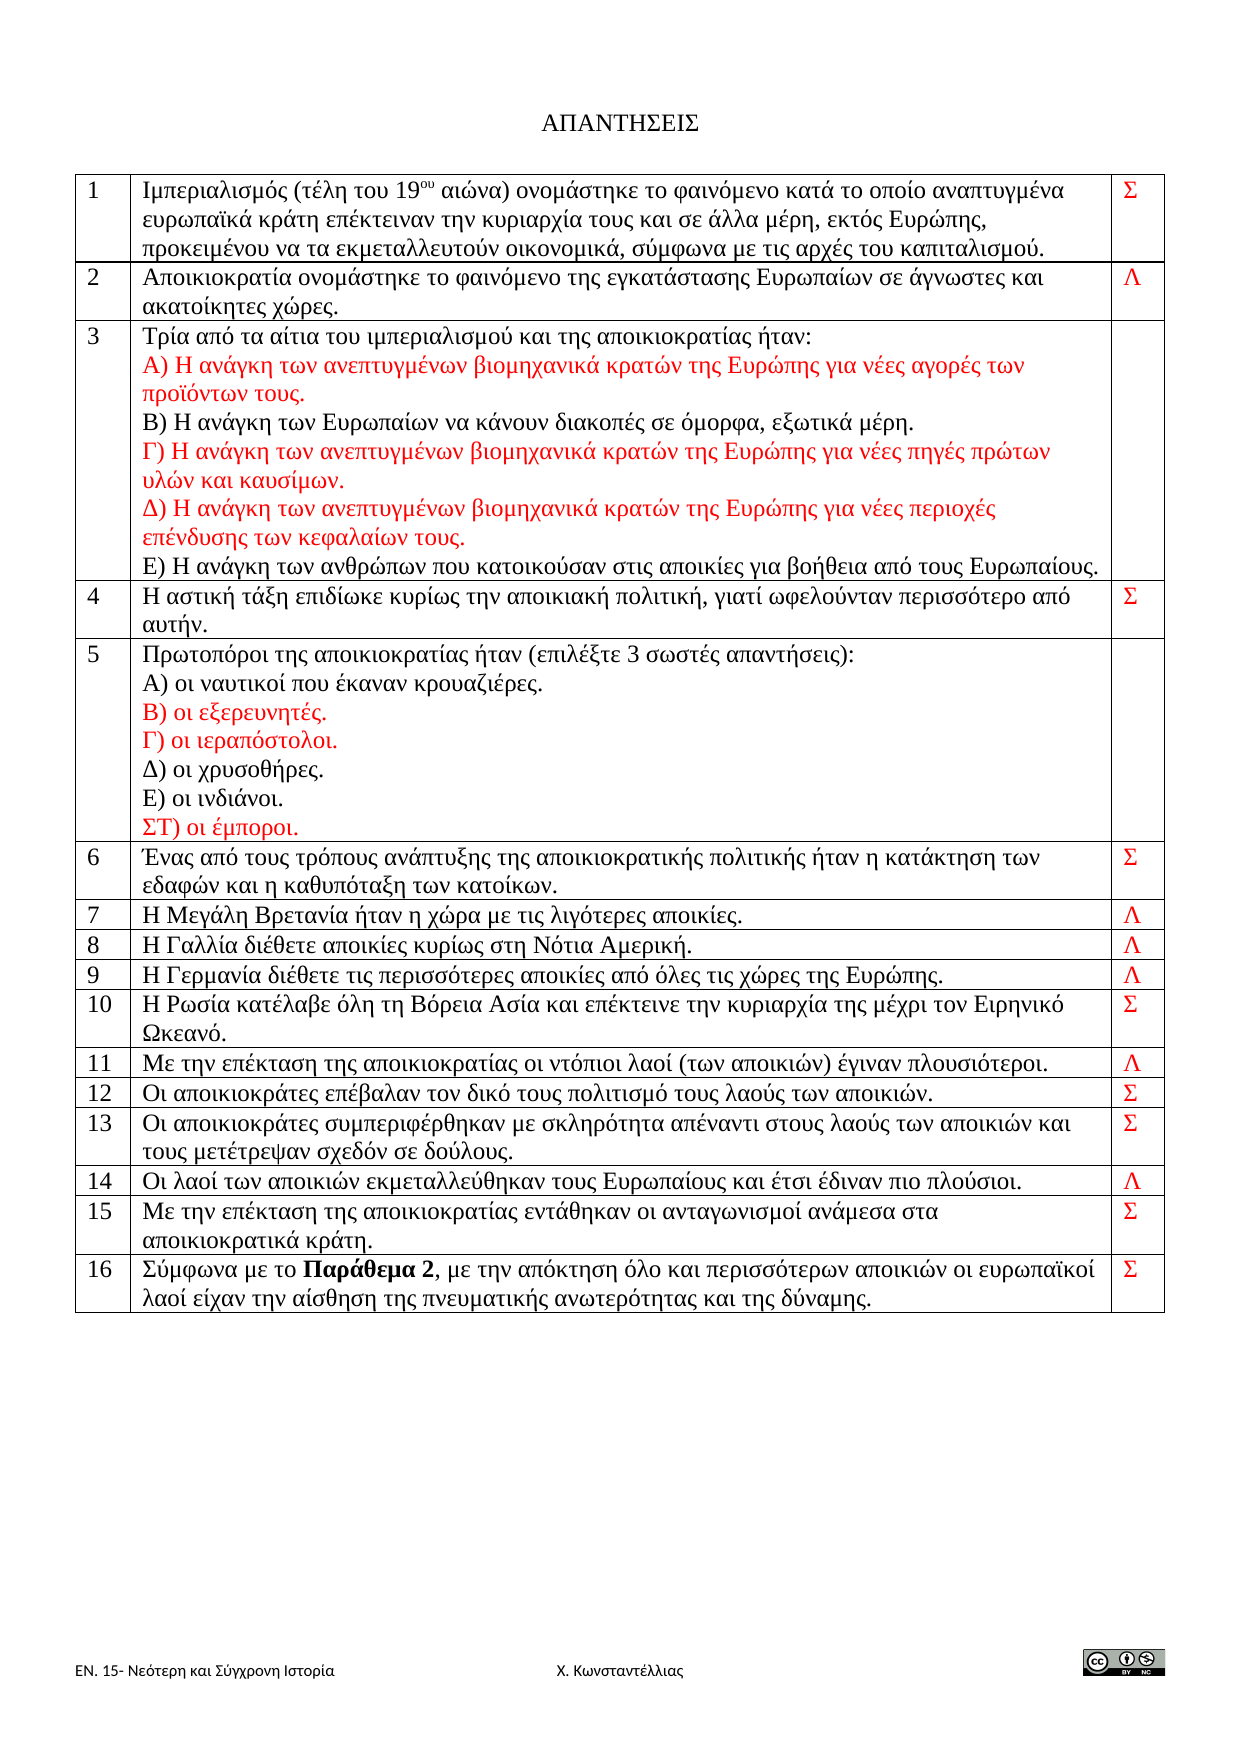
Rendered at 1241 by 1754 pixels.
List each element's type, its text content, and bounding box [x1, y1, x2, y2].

table_cell 16 [76, 1255, 130, 1312]
table_cell 6 [76, 842, 130, 899]
table_cell 8 [76, 930, 130, 959]
table_cell Λ [1112, 960, 1164, 988]
table_cell Με την επέκταση της αποικιοκρατίας οι ντόπιοι λαοί (των αποικιών) έγιναν πλουσιότεροι. [131, 1048, 1111, 1077]
table_cell Σ [1112, 842, 1164, 899]
table_cell Σ [1112, 990, 1164, 1047]
table_cell 13 [76, 1108, 130, 1165]
table_cell Με την επέκταση της αποικιοκρατίας εντάθηκαν οι ανταγωνισμοί ανάμεσα στα αποικιοκρατικά κράτη. [131, 1196, 1111, 1253]
table_cell Σ [1112, 1255, 1164, 1312]
table_cell Λ [1112, 263, 1164, 320]
table_cell Σ [1112, 1196, 1164, 1253]
table_cell 5 [76, 639, 130, 841]
table_cell Η Μεγάλη Βρετανία ήταν η χώρα με τις λιγότερες αποικίες. [131, 900, 1111, 929]
table_cell Λ [1112, 900, 1164, 929]
table_cell 14 [76, 1166, 130, 1195]
table_cell Οι αποικιοκράτες επέβαλαν τον δικό τους πολιτισμό τους λαούς των αποικιών. [131, 1078, 1111, 1107]
text ΑΠΑΝΤΗΣΕΙΣ [75, 108, 1165, 137]
table_cell 4 [76, 581, 130, 638]
table_cell 9 [76, 960, 130, 988]
picture [1083, 1649, 1166, 1676]
table_cell 3 [76, 321, 130, 580]
table_cell Σύμφωνα με το Παράθεμα 2, με την απόκτηση όλο και περισσότερων αποικιών οι ευρωπαϊκοί λαοί είχαν την αίσθηση της πνευματικής ανωτερότητας και της δύναμης. [131, 1255, 1111, 1312]
table_header Ιμπεριαλισμός (τέλη του 19ου αιώνα) ονομάστηκε το φαινόμενο κατά το οποίο αναπτυγμένα ευρωπαϊκά κράτη επέκτειναν την κυριαρχία τους και σε άλλα μέρη, εκτός Ευρώπης, προκειμένου να τα εκμεταλλευτούν οικονομικά, σύμφωνα με τις αρχές του καπιταλισμού. [131, 175, 1111, 261]
table_cell 7 [76, 900, 130, 929]
table_cell 11 [76, 1048, 130, 1077]
table_header 1 [76, 175, 130, 261]
table_cell Σ [1112, 1108, 1164, 1165]
table_cell Η Γερμανία διέθετε τις περισσότερες αποικίες από όλες τις χώρες της Ευρώπης. [131, 960, 1111, 988]
table_cell 12 [76, 1078, 130, 1107]
table_cell Σ [1112, 1078, 1164, 1107]
table_cell Λ [1112, 1048, 1164, 1077]
table_cell 15 [76, 1196, 130, 1253]
table_cell Οι αποικιοκράτες συμπεριφέρθηκαν με σκληρότητα απέναντι στους λαούς των αποικιών και τους μετέτρεψαν σχεδόν σε δούλους. [131, 1108, 1111, 1165]
table_cell [1112, 639, 1164, 841]
table_cell Λ [1112, 930, 1164, 959]
table_cell 2 [76, 263, 130, 320]
table_cell Πρωτοπόροι της αποικιοκρατίας ήταν (επιλέξτε 3 σωστές απαντήσεις): Α) οι ναυτικοί που έκαναν κρουαζιέρες. Β) οι εξερευνητές. Γ) οι ιεραπόστολοι. Δ) οι χρυσοθήρες. Ε) οι ινδιάνοι. ΣΤ) οι έμποροι. [131, 639, 1111, 841]
table_cell Ένας από τους τρόπους ανάπτυξης της αποικιοκρατικής πολιτικής ήταν η κατάκτηση των εδαφών και η καθυπόταξη των κατοίκων. [131, 842, 1111, 899]
table_cell Η Γαλλία διέθετε αποικίες κυρίως στη Νότια Αμερική. [131, 930, 1111, 959]
table_cell Η Ρωσία κατέλαβε όλη τη Βόρεια Ασία και επέκτεινε την κυριαρχία της μέχρι τον Ειρηνικό Ωκεανό. [131, 990, 1111, 1047]
table_cell Σ [1112, 581, 1164, 638]
table_header Σ [1112, 175, 1164, 261]
table_cell Τρία από τα αίτια του ιμπεριαλισμού και της αποικιοκρατίας ήταν: Α) Η ανάγκη των ανεπτυγμένων βιομηχανικά κρατών της Ευρώπης για νέες αγορές των προϊόντων τους. Β) Η ανάγκη των Ευρωπαίων να κάνουν διακοπές σε όμορφα, εξωτικά μέρη. Γ) Η ανάγκη των ανεπτυγμένων βιομηχανικά κρατών της Ευρώπης για νέες πηγές πρώτων υλών και καυσίμων. Δ) Η ανάγκη των ανεπτυγμένων βιομηχανικά κρατών της Ευρώπης για νέες περιοχές επένδυσης των κεφαλαίων τους. Ε) Η ανάγκη των ανθρώπων που κατοικούσαν στις αποικίες για βοήθεια από τους Ευρωπαίους. [131, 321, 1111, 580]
table_cell Οι λαοί των αποικιών εκμεταλλεύθηκαν τους Ευρωπαίους και έτσι έδιναν πιο πλούσιοι. [131, 1166, 1111, 1195]
table_cell Η αστική τάξη επιδίωκε κυρίως την αποικιακή πολιτική, γιατί ωφελούνταν περισσότερο από αυτήν. [131, 581, 1111, 638]
table_cell 10 [76, 990, 130, 1047]
table_cell Αποικιοκρατία ονομάστηκε το φαινόμενο της εγκατάστασης Ευρωπαίων σε άγνωστες και ακατοίκητες χώρες. [131, 263, 1111, 320]
table_cell Λ [1112, 1166, 1164, 1195]
table_cell [1112, 321, 1164, 580]
